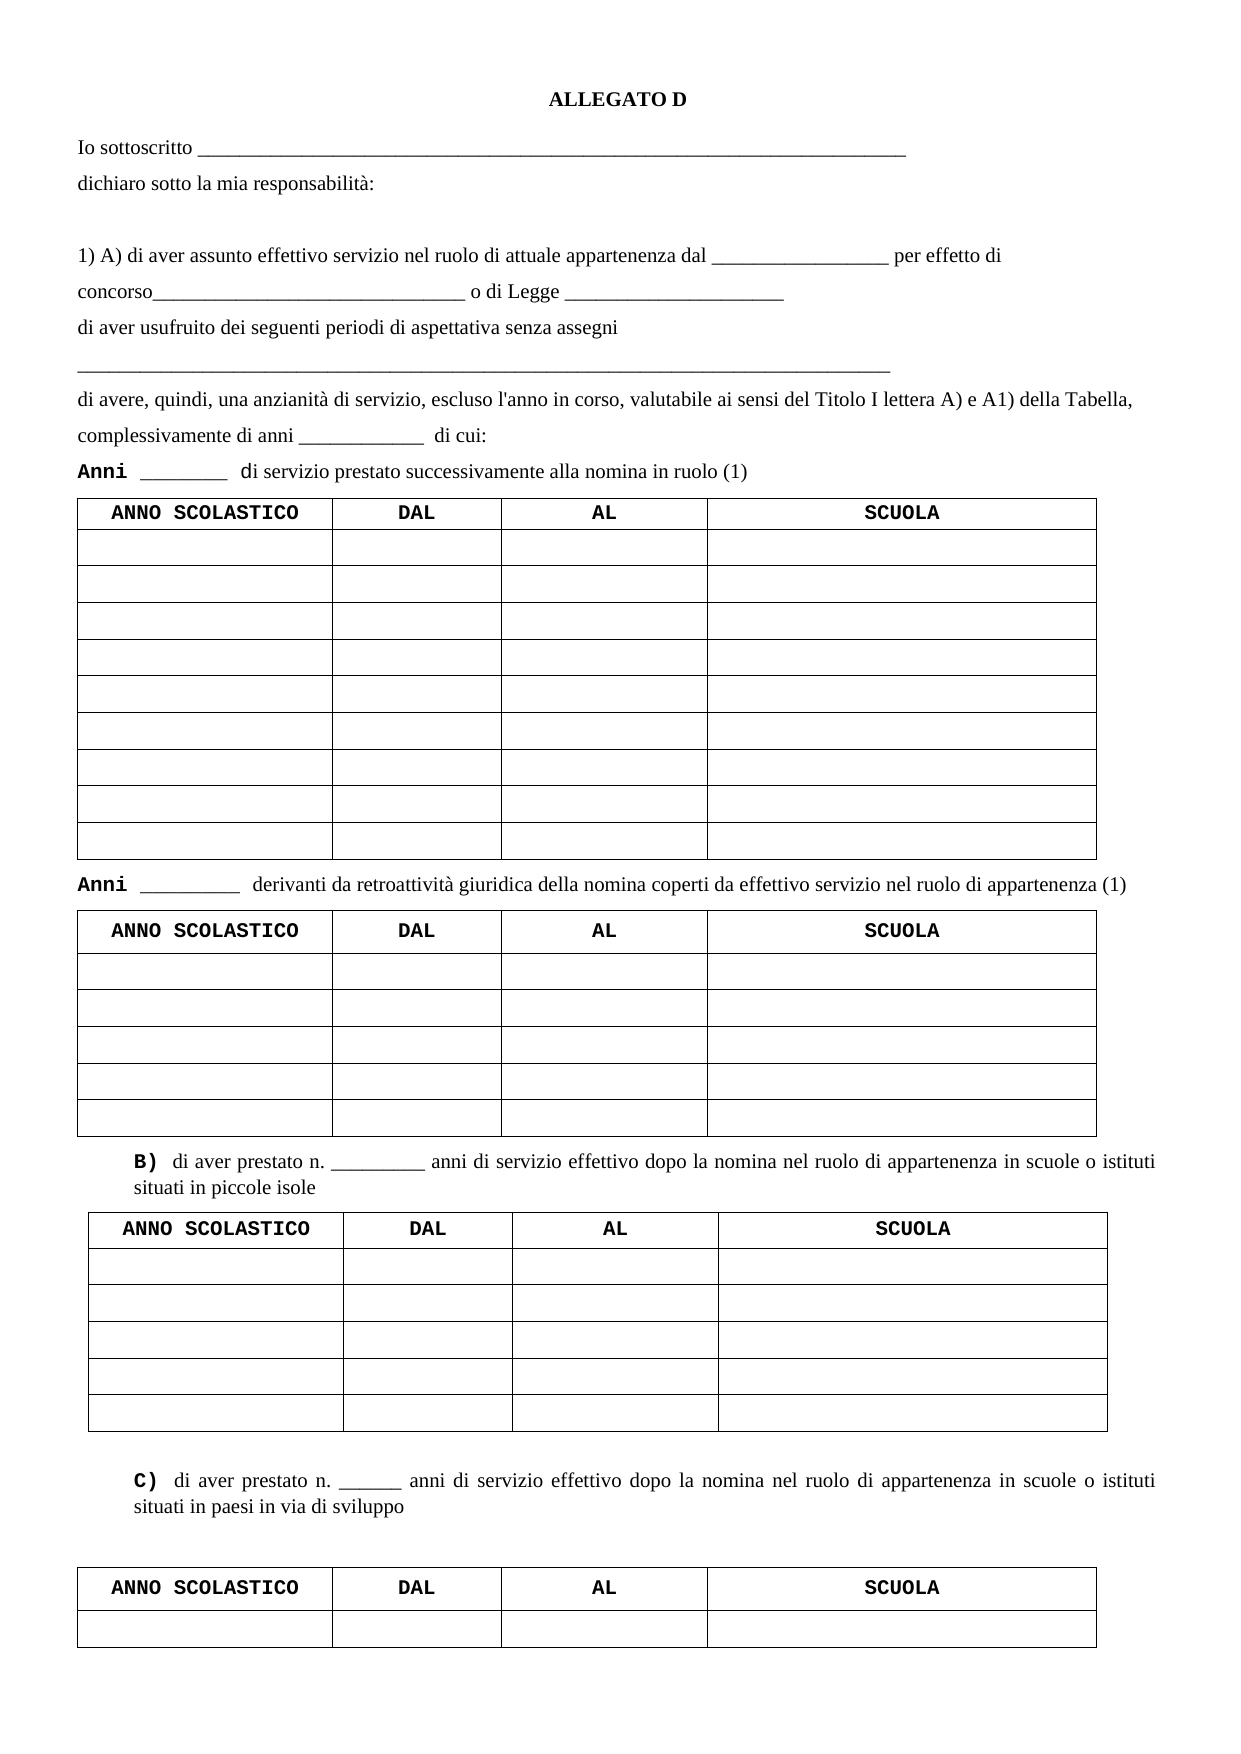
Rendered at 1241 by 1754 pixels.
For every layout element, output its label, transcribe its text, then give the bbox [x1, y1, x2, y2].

table_cell [708, 954, 1096, 989]
table_cell [78, 1611, 332, 1647]
table_cell [708, 1611, 1096, 1647]
table_cell [502, 640, 707, 675]
table_cell [89, 1249, 343, 1284]
text 1) A) di aver assunto effettivo servizio nel ruolo di attuale appartenenza dal _________________ per effetto di concorso______________________________ o di Legge _____________________ [77, 243, 1158, 303]
table_header AL [513, 1213, 718, 1248]
table_cell [513, 1359, 718, 1394]
table_cell [708, 1064, 1096, 1099]
table_cell [333, 823, 501, 858]
table_cell [719, 1285, 1107, 1321]
table_cell [78, 823, 332, 858]
table_cell [502, 1611, 707, 1647]
table_cell [513, 1395, 718, 1431]
text Io sottoscritto ____________________________________________________________________ [77, 135, 1158, 159]
table_header DAL [333, 911, 501, 952]
table_cell [708, 530, 1096, 565]
table_cell [719, 1249, 1107, 1284]
table_header SCUOLA [708, 911, 1096, 952]
table_cell [333, 954, 501, 989]
table_cell [708, 823, 1096, 858]
text ______________________________________________________________________________ [77, 351, 1158, 375]
table_header ANNO SCOLASTICO [78, 911, 332, 952]
table_cell [333, 786, 501, 822]
table_cell [89, 1285, 343, 1321]
table_cell [333, 530, 501, 565]
table_cell [333, 1100, 501, 1136]
table_cell [502, 750, 707, 785]
text di avere, quindi, una anzianità di servizio, escluso l'anno in corso, valutabile ai sensi del Titolo I lettera A) e A1) della Tabella, complessivamente di anni ____________ di cui: [77, 387, 1158, 447]
table_header SCUOLA [719, 1213, 1107, 1248]
table_cell [333, 676, 501, 712]
table_cell [502, 1100, 707, 1136]
text C) di aver prestato n. ______ anni di servizio effettivo dopo la nomina nel ruolo di appartenenza in scuole o istituti situati in paesi in via di sviluppo [134, 1468, 1158, 1518]
table_cell [502, 1027, 707, 1062]
table_header AL [502, 911, 707, 952]
text ALLEGATO D [77, 87, 1158, 111]
table_cell [502, 530, 707, 565]
table_cell [513, 1249, 718, 1284]
table_header SCUOLA [708, 499, 1096, 528]
table_cell [333, 750, 501, 785]
table_cell [719, 1395, 1107, 1431]
table_cell [708, 1027, 1096, 1062]
table_cell [513, 1322, 718, 1358]
table_cell [708, 713, 1096, 748]
table_cell [708, 566, 1096, 602]
table_header DAL [333, 1568, 501, 1610]
table_cell [78, 786, 332, 822]
table_header DAL [344, 1213, 512, 1248]
table_cell [78, 990, 332, 1026]
table_cell [78, 954, 332, 989]
table_cell [333, 1027, 501, 1062]
table_cell [333, 990, 501, 1026]
table_cell [78, 530, 332, 565]
text dichiaro sotto la mia responsabilità: [77, 171, 1158, 195]
table_cell [708, 640, 1096, 675]
table_cell [502, 676, 707, 712]
table_cell [502, 954, 707, 989]
table_cell [78, 750, 332, 785]
text Anni _______ di servizio prestato successivamente alla nomina in ruolo (1) [77, 459, 1158, 485]
table_header AL [502, 499, 707, 528]
table_cell [78, 1100, 332, 1136]
table_cell [502, 990, 707, 1026]
table_cell [344, 1249, 512, 1284]
table_header SCUOLA [708, 1568, 1096, 1610]
table_cell [89, 1322, 343, 1358]
table_cell [719, 1322, 1107, 1358]
table_cell [78, 640, 332, 675]
table_cell [333, 713, 501, 748]
table_cell [78, 1027, 332, 1062]
table_cell [333, 1611, 501, 1647]
table_cell [502, 1064, 707, 1099]
table_header ANNO SCOLASTICO [78, 1568, 332, 1610]
table_cell [333, 640, 501, 675]
text Anni ________ derivanti da retroattività giuridica della nomina coperti da effettivo servizio nel ruolo di appartenenza (1) [77, 872, 1158, 898]
table_cell [344, 1285, 512, 1321]
table_cell [513, 1285, 718, 1321]
table_cell [502, 566, 707, 602]
table_cell [502, 823, 707, 858]
table_cell [333, 603, 501, 638]
text di aver usufruito dei seguenti periodi di aspettativa senza assegni [77, 315, 1158, 339]
table_cell [78, 1064, 332, 1099]
table_cell [89, 1359, 343, 1394]
table_cell [333, 566, 501, 602]
table_cell [708, 603, 1096, 638]
table_header AL [502, 1568, 707, 1610]
table_cell [502, 603, 707, 638]
table_cell [344, 1322, 512, 1358]
table_cell [89, 1395, 343, 1431]
table_header ANNO SCOLASTICO [89, 1213, 343, 1248]
table_cell [333, 1064, 501, 1099]
table_cell [78, 676, 332, 712]
table_header ANNO SCOLASTICO [78, 499, 332, 528]
table_cell [708, 750, 1096, 785]
table_cell [344, 1395, 512, 1431]
table_cell [78, 566, 332, 602]
table_cell [78, 603, 332, 638]
text B) di aver prestato n. _________ anni di servizio effettivo dopo la nomina nel ruolo di appartenenza in scuole o istituti situati in piccole isole [134, 1149, 1158, 1199]
table_cell [344, 1359, 512, 1394]
table_cell [78, 713, 332, 748]
table_cell [708, 990, 1096, 1026]
table_cell [708, 786, 1096, 822]
table_cell [502, 786, 707, 822]
table_cell [502, 713, 707, 748]
table_header DAL [333, 499, 501, 528]
table_cell [708, 676, 1096, 712]
table_cell [708, 1100, 1096, 1136]
table_cell [719, 1359, 1107, 1394]
